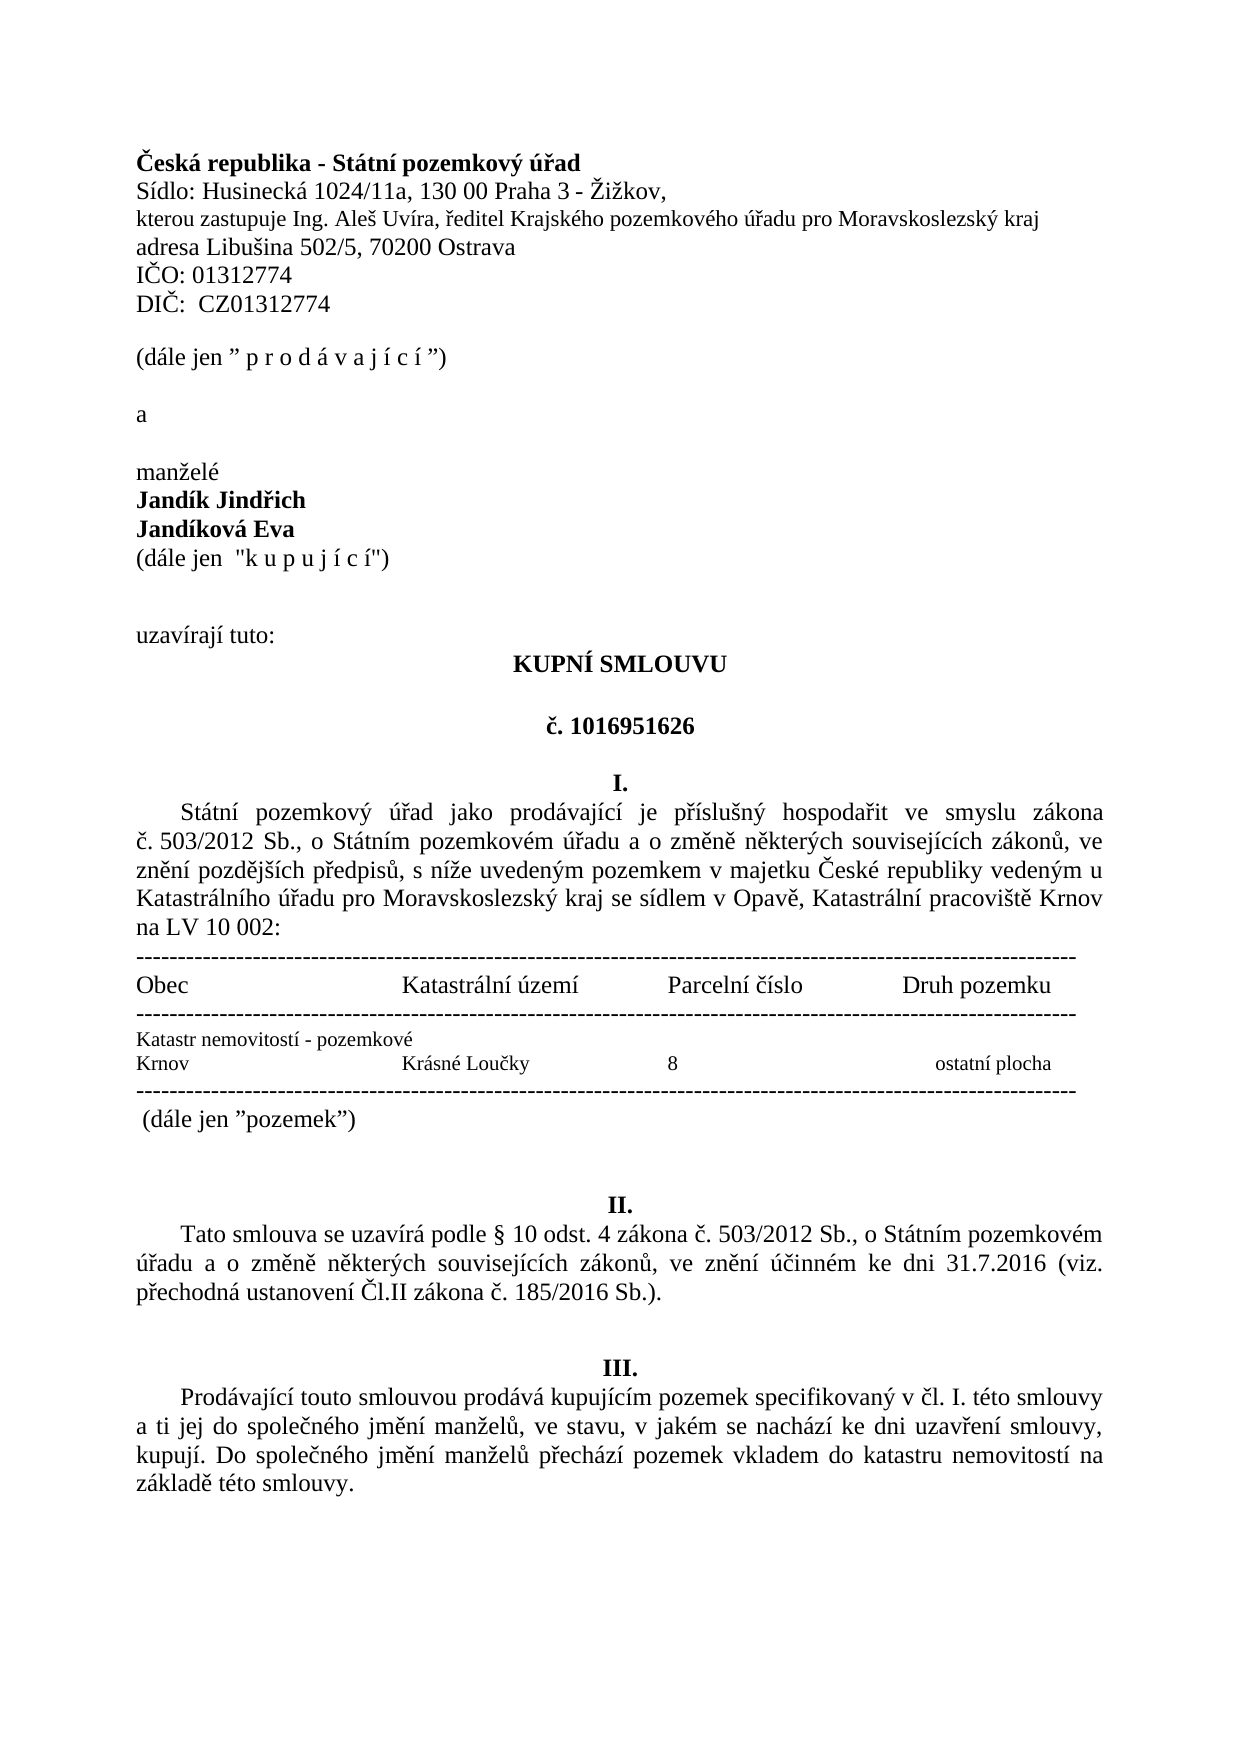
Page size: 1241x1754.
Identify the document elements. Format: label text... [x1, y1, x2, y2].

text č. 1016951626 [136, 711, 1104, 740]
text Jandíková Eva [136, 514, 1104, 543]
text Katastr nemovitostí - pozemkové [136, 1027, 1104, 1051]
text kterou zastupuje Ing. Aleš Uvíra, ředitel Krajského pozemkového úřadu pro Moravskoslezský kraj [136, 205, 1104, 232]
text manželé [136, 457, 1104, 486]
text (dále jen "k u p u j í c í") [136, 543, 1104, 572]
text DIČ: CZ01312774 [136, 289, 1104, 318]
text Krnov Krásné Loučky 8 ostatní plocha [136, 1051, 1104, 1075]
text ----------------------------------------------------------------------------------------------------------------- [136, 941, 1149, 970]
text IČO: 01312774 [136, 260, 1104, 289]
text KUPNÍ SMLOUVU [136, 649, 1104, 677]
text ----------------------------------------------------------------------------------------------------------------- [136, 998, 1149, 1027]
text adresa Libušina 502/5, 70200 Ostrava [136, 232, 1104, 260]
text (dále jen ”pozemek”) [136, 1104, 1104, 1133]
text II. [136, 1190, 1104, 1219]
text Obec Katastrální území Parcelní číslo Druh pozemku [136, 970, 1104, 998]
text Státní pozemkový úřad jako prodávající je příslušný hospodařit ve smyslu zákona č. 503/2012 Sb., o Státním pozemkovém úřadu a o změně některých souvisejících zákonů, ve znění pozdějších předpisů, s níže uvedeným pozemkem v majetku České republiky vedeným u Katastrálního úřadu pro Moravskoslezský kraj se sídlem v Opavě, Katastrální pracoviště Krnov na LV 10 002: [136, 797, 1104, 941]
text Sídlo: Husinecká 1024/11a, 130 00 Praha 3 - Žižkov, [136, 176, 1104, 205]
text Jandík Jindřich [136, 486, 1104, 514]
text III. [136, 1353, 1104, 1382]
text I. [136, 768, 1104, 797]
text Tato smlouva se uzavírá podle § 10 odst. 4 zákona č. 503/2012 Sb., o Státním pozemkovém úřadu a o změně některých souvisejících zákonů, ve znění účinném ke dni 31.7.2016 (viz. přechodná ustanovení Čl.II zákona č. 185/2016 Sb.). [136, 1219, 1104, 1305]
text ----------------------------------------------------------------------------------------------------------------- [136, 1075, 1149, 1104]
text (dále jen ” p r o d á v a j í c í ”) [136, 342, 1104, 371]
text uzavírají tuto: [136, 620, 1104, 649]
text Česká republika - Státní pozemkový úřad [136, 148, 1104, 176]
text Prodávající touto smlouvou prodává kupujícím pozemek specifikovaný v čl. I. této smlouvy a ti jej do společného jmění manželů, ve stavu, v jakém se nachází ke dni uzavření smlouvy, kupují. Do společného jmění manželů přechází pozemek vkladem do katastru nemovitostí na základě této smlouvy. [136, 1382, 1104, 1497]
text a [136, 399, 1104, 428]
